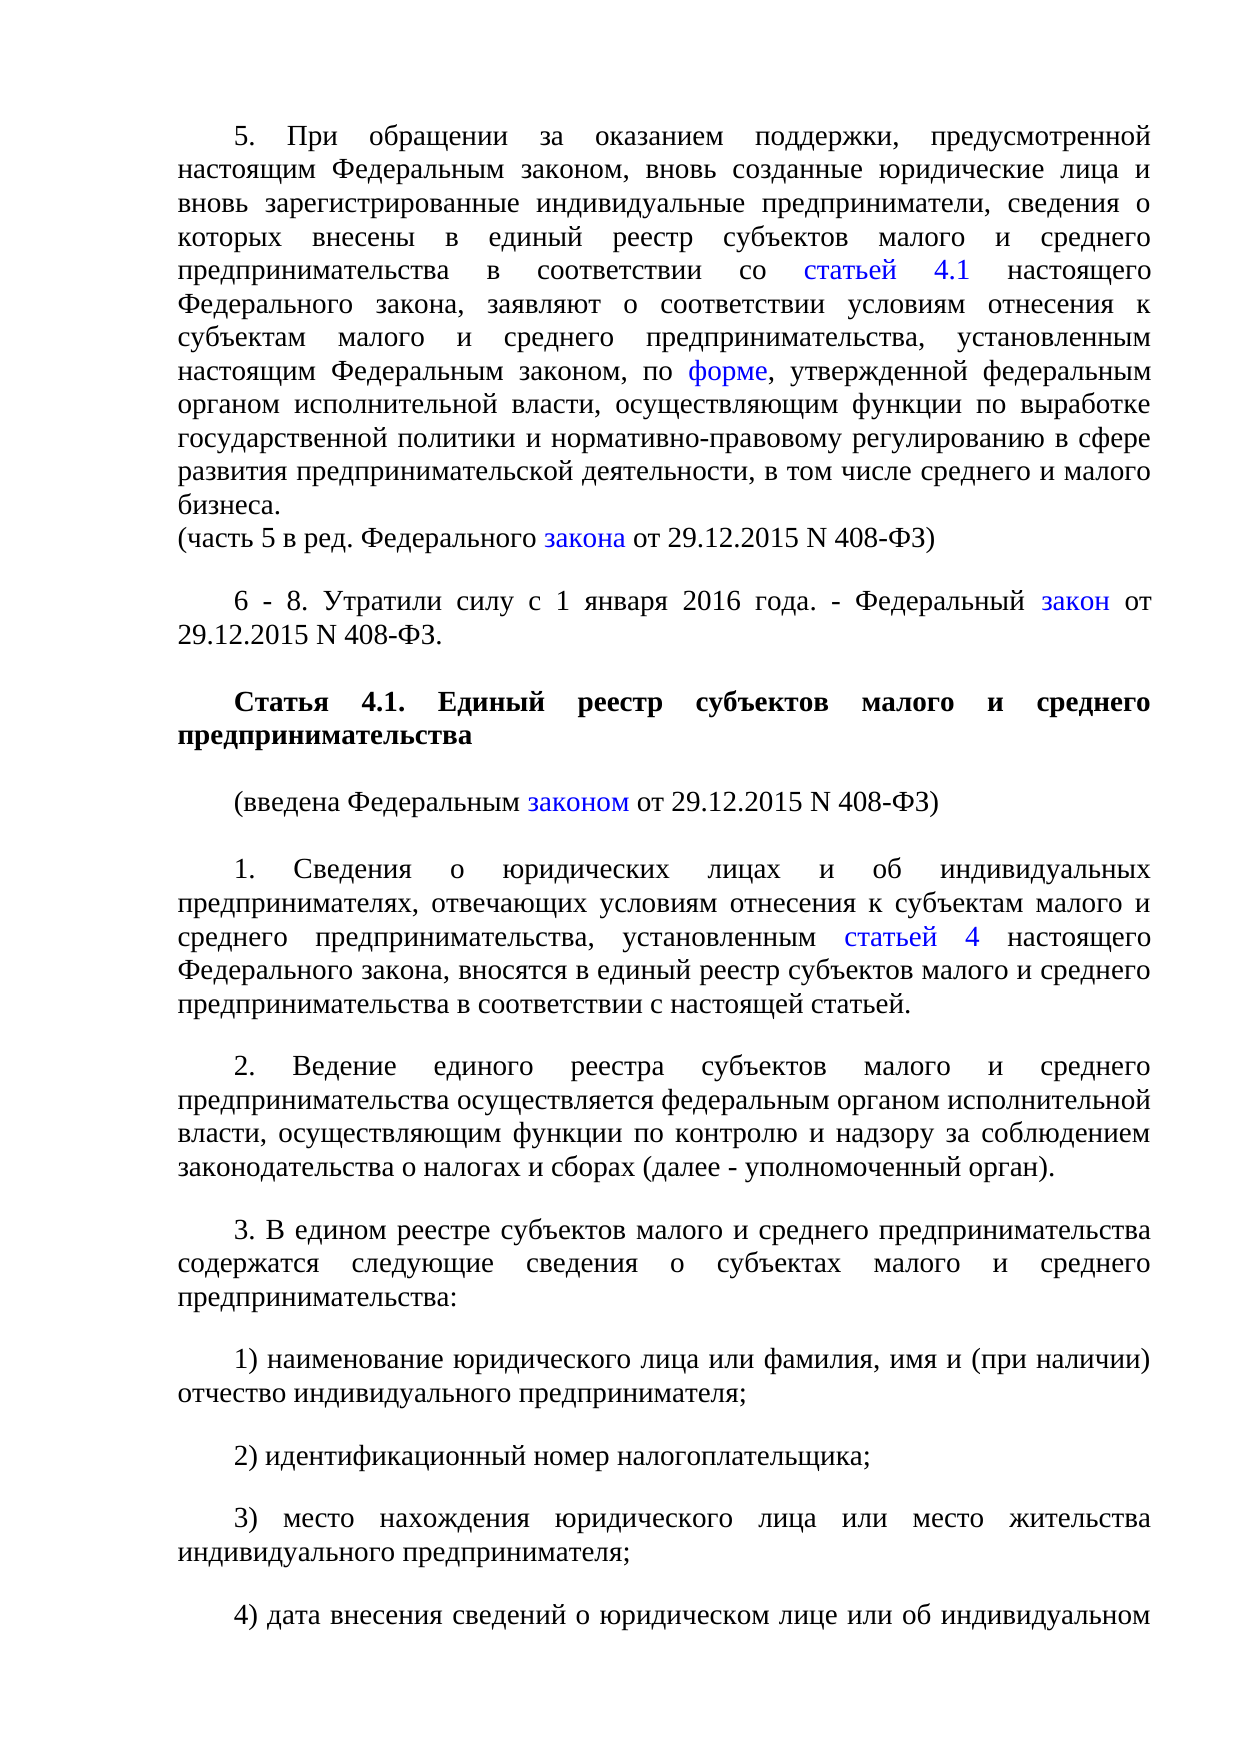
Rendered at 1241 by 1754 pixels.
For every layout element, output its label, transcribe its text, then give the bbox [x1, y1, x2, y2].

text 1. Сведения о юридических лицах и об индивидуальных предпринимателях, отвечающих условиям отнесения к субъектам малого и среднего предпринимательства, установленным статьей 4 настоящего Федерального закона, вносятся в единый реестр субъектов малого и среднего предпринимательства в соответствии с настоящей статьей. [177, 852, 1152, 1019]
text 6 - 8. Утратили силу с 1 января 2016 года. - Федеральный закон от 29.12.2015 N 408-ФЗ. [177, 583, 1152, 650]
text 3. В едином реестре субъектов малого и среднего предпринимательства содержатся следующие сведения о субъектах малого и среднего предпринимательства: [177, 1212, 1152, 1312]
text 3) место нахождения юридического лица или место жительства индивидуального предпринимателя; [177, 1501, 1152, 1568]
text 2. Ведение единого реестра субъектов малого и среднего предпринимательства осуществляется федеральным органом исполнительной власти, осуществляющим функции по контролю и надзору за соблюдением законодательства о налогах и сборах (далее - уполномоченный орган). [177, 1048, 1152, 1183]
text (введена Федеральным законом от 29.12.2015 N 408-ФЗ) [177, 784, 1152, 818]
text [177, 1597, 1152, 1630]
title Статья 4.1. Единый реестр субъектов малого и среднего предпринимательства [177, 684, 1152, 751]
text 2) идентификационный номер налогоплательщика; [177, 1438, 1152, 1471]
text (часть 5 в ред. Федерального закона от 29.12.2015 N 408-ФЗ) [177, 521, 1152, 554]
text 1) наименование юридического лица или фамилия, имя и (при наличии) отчество индивидуального предпринимателя; [177, 1342, 1152, 1409]
text 5. При обращении за оказанием поддержки, предусмотренной настоящим Федеральным законом, вновь созданные юридические лица и вновь зарегистрированные индивидуальные предприниматели, сведения о которых внесены в единый реестр субъектов малого и среднего предпринимательства в соответствии со статьей 4.1 настоящего Федерального закона, заявляют о соответствии условиям отнесения к субъектам малого и среднего предпринимательства, установленным настоящим Федеральным законом, по форме, утвержденной федеральным органом исполнительной власти, осуществляющим функции по выработке государственной политики и нормативно-правовому регулированию в сфере развития предпринимательской деятельности, в том числе среднего и малого бизнеса. [177, 118, 1152, 521]
